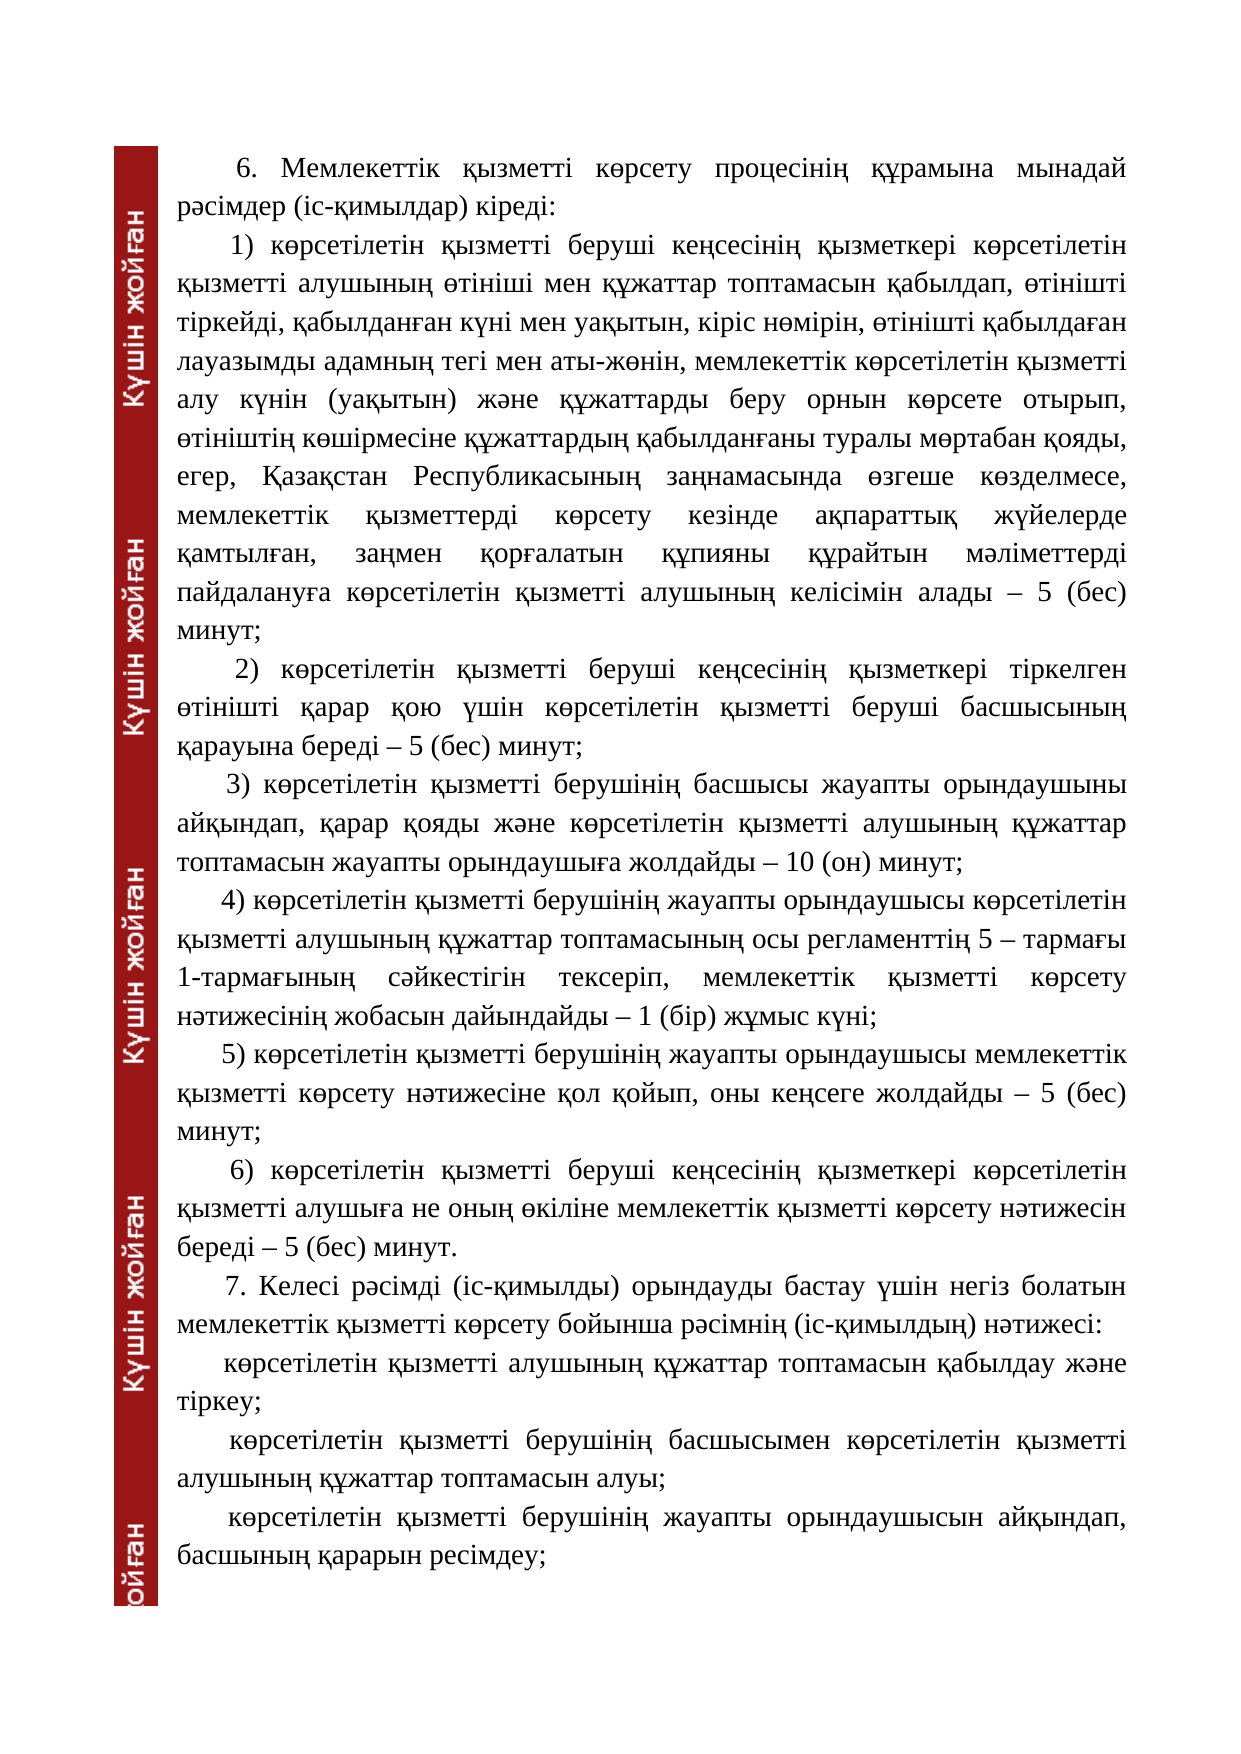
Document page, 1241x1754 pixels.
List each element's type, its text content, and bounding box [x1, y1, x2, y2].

text 2) көрсетілетін қызметті беруші кеңсесінің қызметкері тіркелген өтінішті қарар қою үшін көрсетілетін қызметті беруші басшысының қарауына береді – 5 (бес) минут; [112, 651, 1128, 762]
picture [114, 1571, 158, 1606]
picture [114, 1417, 158, 1422]
picture [114, 1147, 158, 1152]
text 7. Келесі рәсімді (іс-қимылды) орындауды бастау үшін негіз болатын мемлекеттік қызметті көрсету бойынша рәсімнің (іс-қимылдың) нәтижесі: [112, 1268, 1128, 1340]
text 6) көрсетілетін қызметті беруші кеңсесінің қызметкері көрсетілетін қызметті алушыға не оның өкіліне мемлекеттік қызметті көрсету нәтижесін береді – 5 (бес) минут. [112, 1152, 1128, 1263]
picture [114, 762, 158, 767]
text көрсетілетін қызметті берушінің басшысымен көрсетілетін қызметті алушының құжаттар топтамасын алуы; [112, 1422, 1128, 1494]
text 5) көрсетілетін қызметті берушінің жауапты орындаушысы мемлекеттік қызметті көрсету нәтижесіне қол қойып, оны кеңсеге жолдайды – 5 (бес) минут; [112, 1036, 1128, 1147]
text 1) көрсетілетін қызметті беруші кеңсесінің қызметкері көрсетілетін қызметті алушының өтініші мен құжаттар топтамасын қабылдап, өтінішті тіркейді, қабылданған күні мен уақытын, кіріс нөмірін, өтінішті қабылдаған лауазымды адамның тегі мен аты-жөнін, мемлекеттік көрсетілетін қызметті алу күнін (уақытын) және құжаттарды беру орнын көрсете отырып, өтініштің көшірмесіне құжаттардың қабылданғаны туралы мөртабан қояды, егер, Қазақстан Республикасының заңнамасында өзгеше көзделмесе, мемлекеттік қызметтерді көрсету кезінде ақпараттық жүйелерде қамтылған, заңмен қорғалатын құпияны құрайтын мәліметтерді пайдалануға көрсетілетін қызметті алушының келісімін алады – 5 (бес) минут; [112, 227, 1128, 646]
text көрсетілетін қызметті берушінің жауапты орындаушысын айқындап, басшының қарарын ресімдеу; [112, 1499, 1128, 1571]
text 4) көрсетілетін қызметті берушінің жауапты орындаушысы көрсетілетін қызметті алушының құжаттар топтамасының осы регламенттің 5 – тармағы 1-тармағының сәйкестігін тексеріп, мемлекеттік қызметті көрсету нәтижесінің жобасын дайындайды – 1 (бір) жұмыс күні; [112, 882, 1128, 1031]
picture [114, 222, 158, 227]
picture [114, 1494, 158, 1499]
picture [114, 1031, 158, 1036]
picture [114, 1263, 158, 1268]
picture [114, 1340, 158, 1345]
text 3) көрсетілетін қызметті берушінің басшысы жауапты орындаушыны айқындап, қарар қояды және көрсетілетін қызметті алушының құжаттар топтамасын жауапты орындаушыға жолдайды – 10 (он) минут; [112, 767, 1128, 877]
picture [114, 877, 158, 882]
text көрсетілетін қызметті алушының құжаттар топтамасын қабылдау және тіркеу; [112, 1345, 1128, 1417]
picture [114, 646, 158, 651]
text 6. Мемлекеттік қызметті көрсету процесінің құрамына мынадай рәсімдер (іс-қимылдар) кіреді: [112, 150, 1128, 222]
picture [114, 146, 158, 150]
